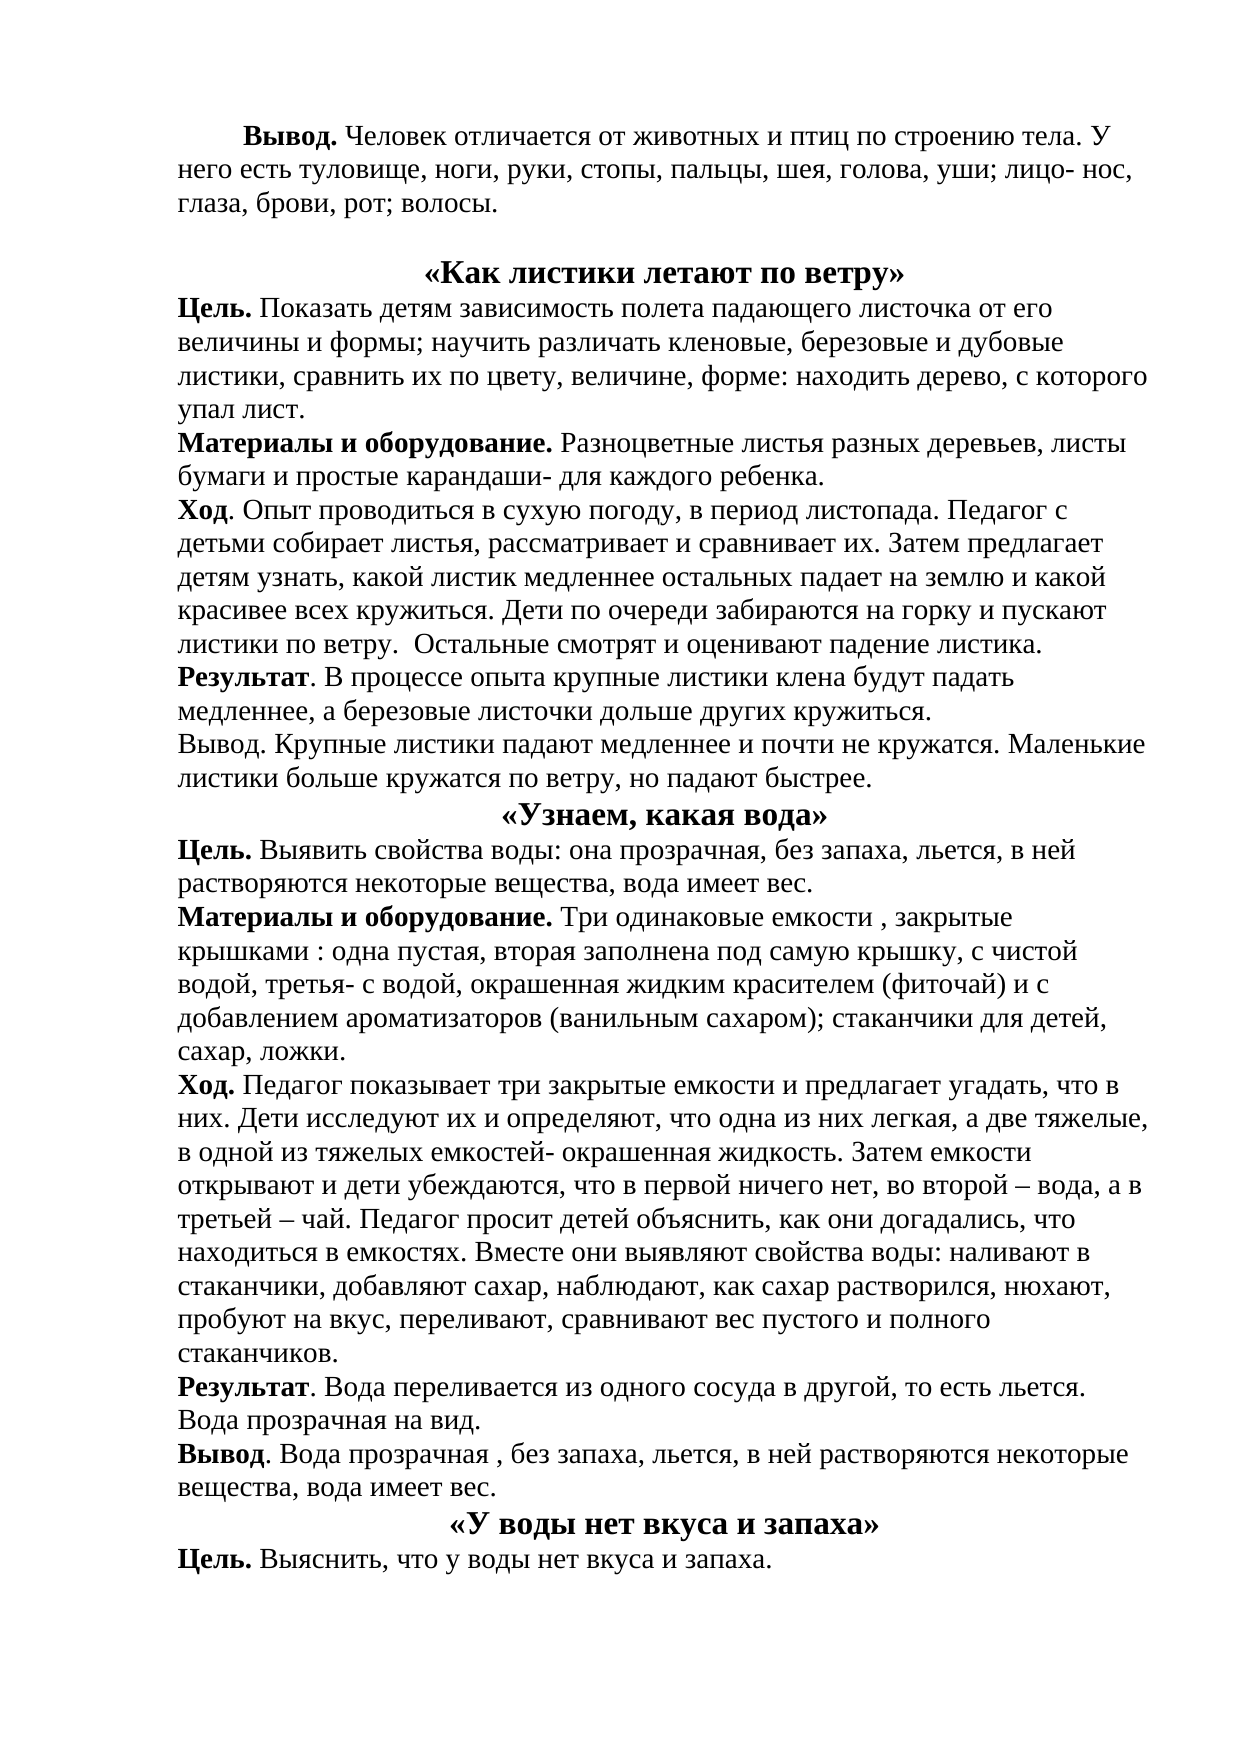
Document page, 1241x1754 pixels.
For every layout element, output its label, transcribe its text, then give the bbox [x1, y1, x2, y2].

text Цель. Показать детям зависимость полета падающего листочка от его величины и формы; научить различать кленовые, березовые и дубовые листики, сравнить их по цвету, величине, форме: находить дерево, с которого упал лист. [177, 291, 1152, 425]
text Цель. Выяснить, что у воды нет вкуса и запаха. [177, 1541, 1152, 1575]
text Материалы и оборудование. Разноцветные листья разных деревьев, листы бумаги и простые карандаши- для каждого ребенка. [177, 425, 1152, 492]
text Ход. Педагог показывает три закрытые емкости и предлагает угадать, что в них. Дети исследуют их и определяют, что одна из них легкая, а две тяжелые, в одной из тяжелых емкостей- окрашенная жидкость. Затем емкости открывают и дети убеждаются, что в первой ничего нет, во второй – вода, а в третьей – чай. Педагог просит детей объяснить, как они догадались, что находиться в емкостях. Вместе они выявляют свойства воды: наливают в стаканчики, добавляют сахар, наблюдают, как сахар растворился, нюхают, пробуют на вкус, переливают, сравнивают вес пустого и полного стаканчиков. [177, 1067, 1152, 1369]
text Материалы и оборудование. Три одинаковые емкости , закрытые крышками : одна пустая, вторая заполнена под самую крышку, с чистой водой, третья- с водой, окрашенная жидким красителем (фиточай) и с добавлением ароматизаторов (ванильным сахаром); стаканчики для детей, сахар, ложки. [177, 899, 1152, 1067]
text «Узнаем, какая вода» [177, 794, 1152, 832]
text Вывод. Вода прозрачная , без запаха, льется, в ней растворяются некоторые вещества, вода имеет вес. [177, 1436, 1152, 1503]
text Результат. В процессе опыта крупные листики клена будут падать медленнее, а березовые листочки дольше других кружиться. [177, 659, 1152, 727]
text Вывод. Крупные листики падают медленнее и почти не кружатся. Маленькие [177, 727, 1152, 760]
text Ход. Опыт проводиться в сухую погоду, в период листопада. Педагог с детьми собирает листья, рассматривает и сравнивает их. Затем предлагает детям узнать, какой листик медленнее остальных падает на землю и какой красивее всех кружиться. Дети по очереди забираются на горку и пускают листики по ветру. Остальные смотрят и оценивают падение листика. [177, 492, 1152, 659]
text листики больше кружатся по ветру, но падают быстрее. [177, 760, 1152, 794]
text Результат. Вода переливается из одного сосуда в другой, то есть льется. Вода прозрачная на вид. [177, 1369, 1152, 1436]
text «У воды нет вкуса и запаха» [177, 1503, 1152, 1541]
text «Как листики летают по ветру» [177, 252, 1152, 291]
text Цель. Выявить свойства воды: она прозрачная, без запаха, льется, в ней растворяются некоторые вещества, вода имеет вес. [177, 832, 1152, 899]
text Вывод. Человек отличается от животных и птиц по строению тела. У него есть туловище, ноги, руки, стопы, пальцы, шея, голова, уши; лицо- нос, глаза, брови, рот; волосы. [177, 118, 1152, 219]
